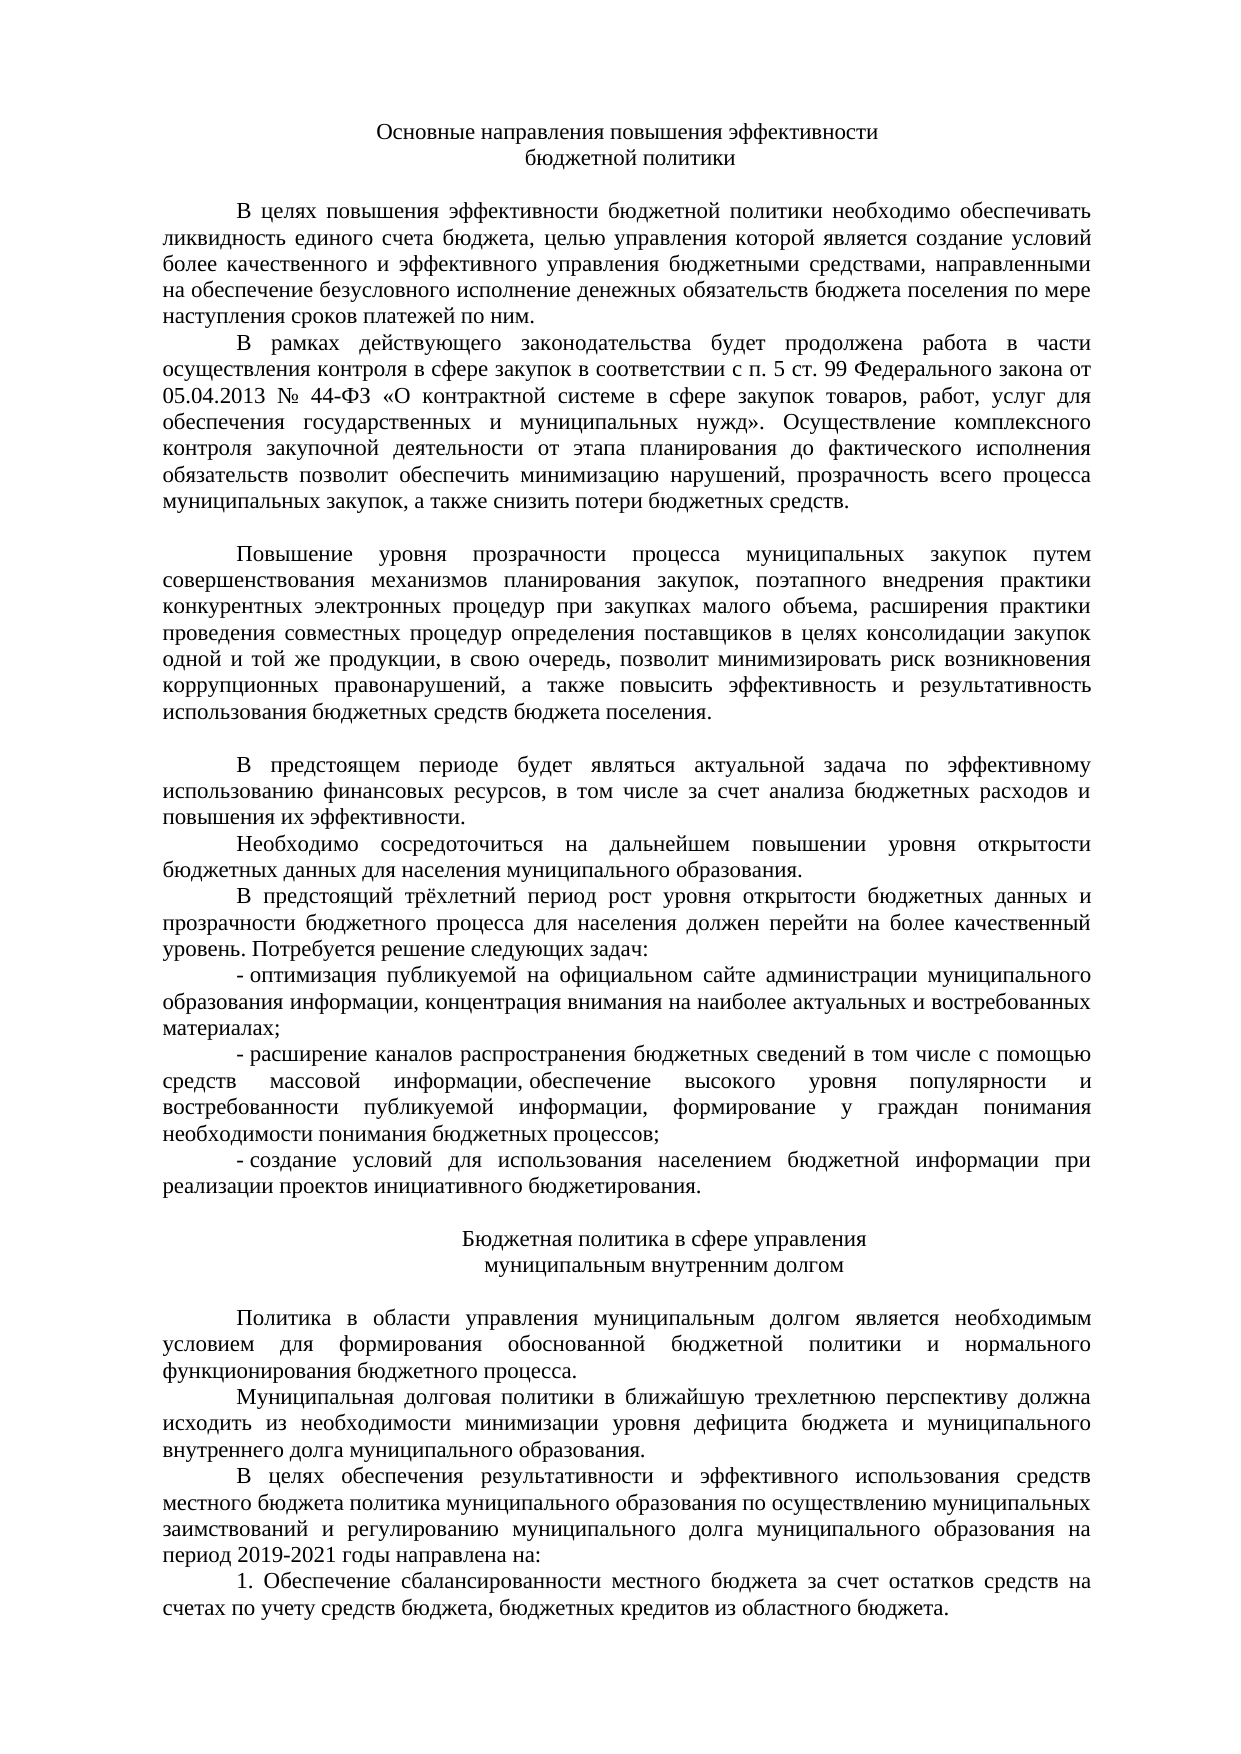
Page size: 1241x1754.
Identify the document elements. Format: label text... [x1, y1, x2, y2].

text Необходимо сосредоточиться на дальнейшем повышении уровня открытости бюджетных данных для населения муниципального образования. [162, 830, 1092, 882]
text В предстоящий трёхлетний период рост уровня открытости бюджетных данных и прозрачности бюджетного процесса для населения должен перейти на более качественный уровень. Потребуется решение следующих задач: [162, 882, 1092, 961]
text В целях обеспечения результативности и эффективного использования средств местного бюджета политика муниципального образования по осуществлению муниципальных заимствований и регулированию муниципального долга муниципального образования на период 2019-2021 годы направлена на: [162, 1462, 1092, 1568]
list - оптимизация публикуемой на официальном сайте администрации муниципального образования информации, концентрация внимания на наиболее актуальных и востребованных материалах; [162, 961, 1092, 1041]
text В целях повышения эффективности бюджетной политики необходимо обеспечивать ликвидность единого счета бюджета, целью управления которой является создание условий более качественного и эффективного управления бюджетными средствами, направленными на обеспечение безусловного исполнение денежных обязательств бюджета поселения по мере наступления сроков платежей по ним. [162, 197, 1092, 329]
text бюджетной политики [162, 144, 1092, 171]
text Повышение уровня прозрачности процесса муниципальных закупок путем совершенствования механизмов планирования закупок, поэтапного внедрения практики конкурентных электронных процедур при закупках малого объема, расширения практики проведения совместных процедур определения поставщиков в целях консолидации закупок одной и той же продукции, в свою очередь, позволит минимизировать риск возникновения коррупционных правонарушений, а также повысить эффективность и результативность использования бюджетных средств бюджета поселения. [162, 540, 1092, 724]
list - создание условий для использования населением бюджетной информации при реализации проектов инициативного бюджетирования. [162, 1146, 1092, 1199]
text муниципальным внутренним долгом [162, 1251, 1092, 1278]
list - расширение каналов распространения бюджетных сведений в том числе с помощью средств массовой информации, обеспечение высокого уровня популярности и востребованности публикуемой информации, формирование у граждан понимания необходимости понимания бюджетных процессов; [162, 1041, 1092, 1146]
text Бюджетная политика в сфере управления [162, 1225, 1092, 1251]
text 1. Обеспечение сбалансированности местного бюджета за счет остатков средств на счетах по учету средств бюджета, бюджетных кредитов из областного бюджета. [162, 1568, 1092, 1620]
text Основные направления повышения эффективности [162, 118, 1092, 144]
text В рамках действующего законодательства будет продолжена работа в части осуществления контроля в сфере закупок в соответствии с п. 5 ст. 99 Федерального закона от 05.04.2013 № 44-ФЗ «О контрактной системе в сфере закупок товаров, работ, услуг для обеспечения государственных и муниципальных нужд». Осуществление комплексного контроля закупочной деятельности от этапа планирования до фактического исполнения обязательств позволит обеспечить минимизацию нарушений, прозрачность всего процесса муниципальных закупок, а также снизить потери бюджетных средств. [162, 329, 1092, 513]
text Муниципальная долговая политики в ближайшую трехлетнюю перспективу должна исходить из необходимости минимизации уровня дефицита бюджета и муниципального внутреннего долга муниципального образования. [162, 1383, 1092, 1462]
text Политика в области управления муниципальным долгом является необходимым условием для формирования обоснованной бюджетной политики и нормального функционирования бюджетного процесса. [162, 1304, 1092, 1383]
text В предстоящем периоде будет являться актуальной задача по эффективному использованию финансовых ресурсов, в том числе за счет анализа бюджетных расходов и повышения их эффективности. [162, 751, 1092, 830]
